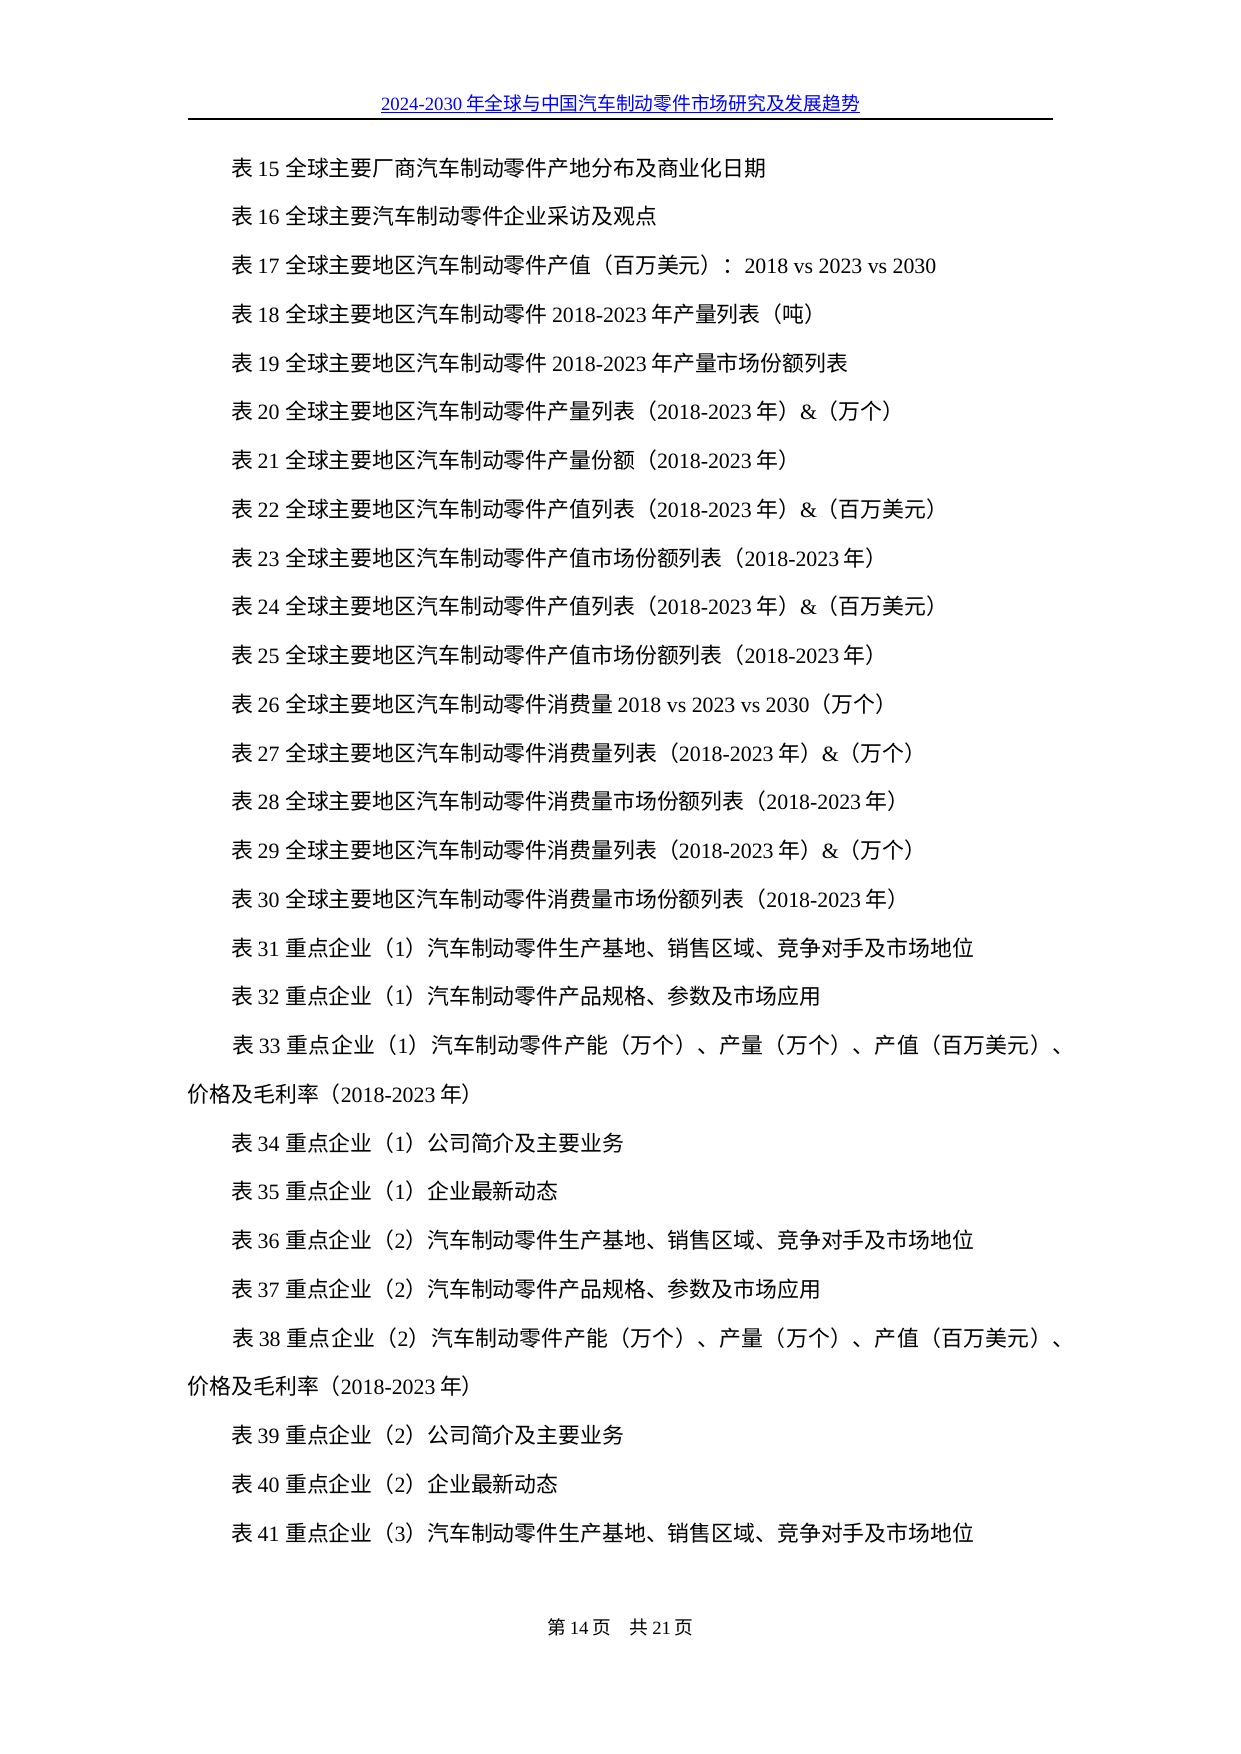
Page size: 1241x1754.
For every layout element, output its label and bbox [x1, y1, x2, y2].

text [187, 150, 1053, 1548]
